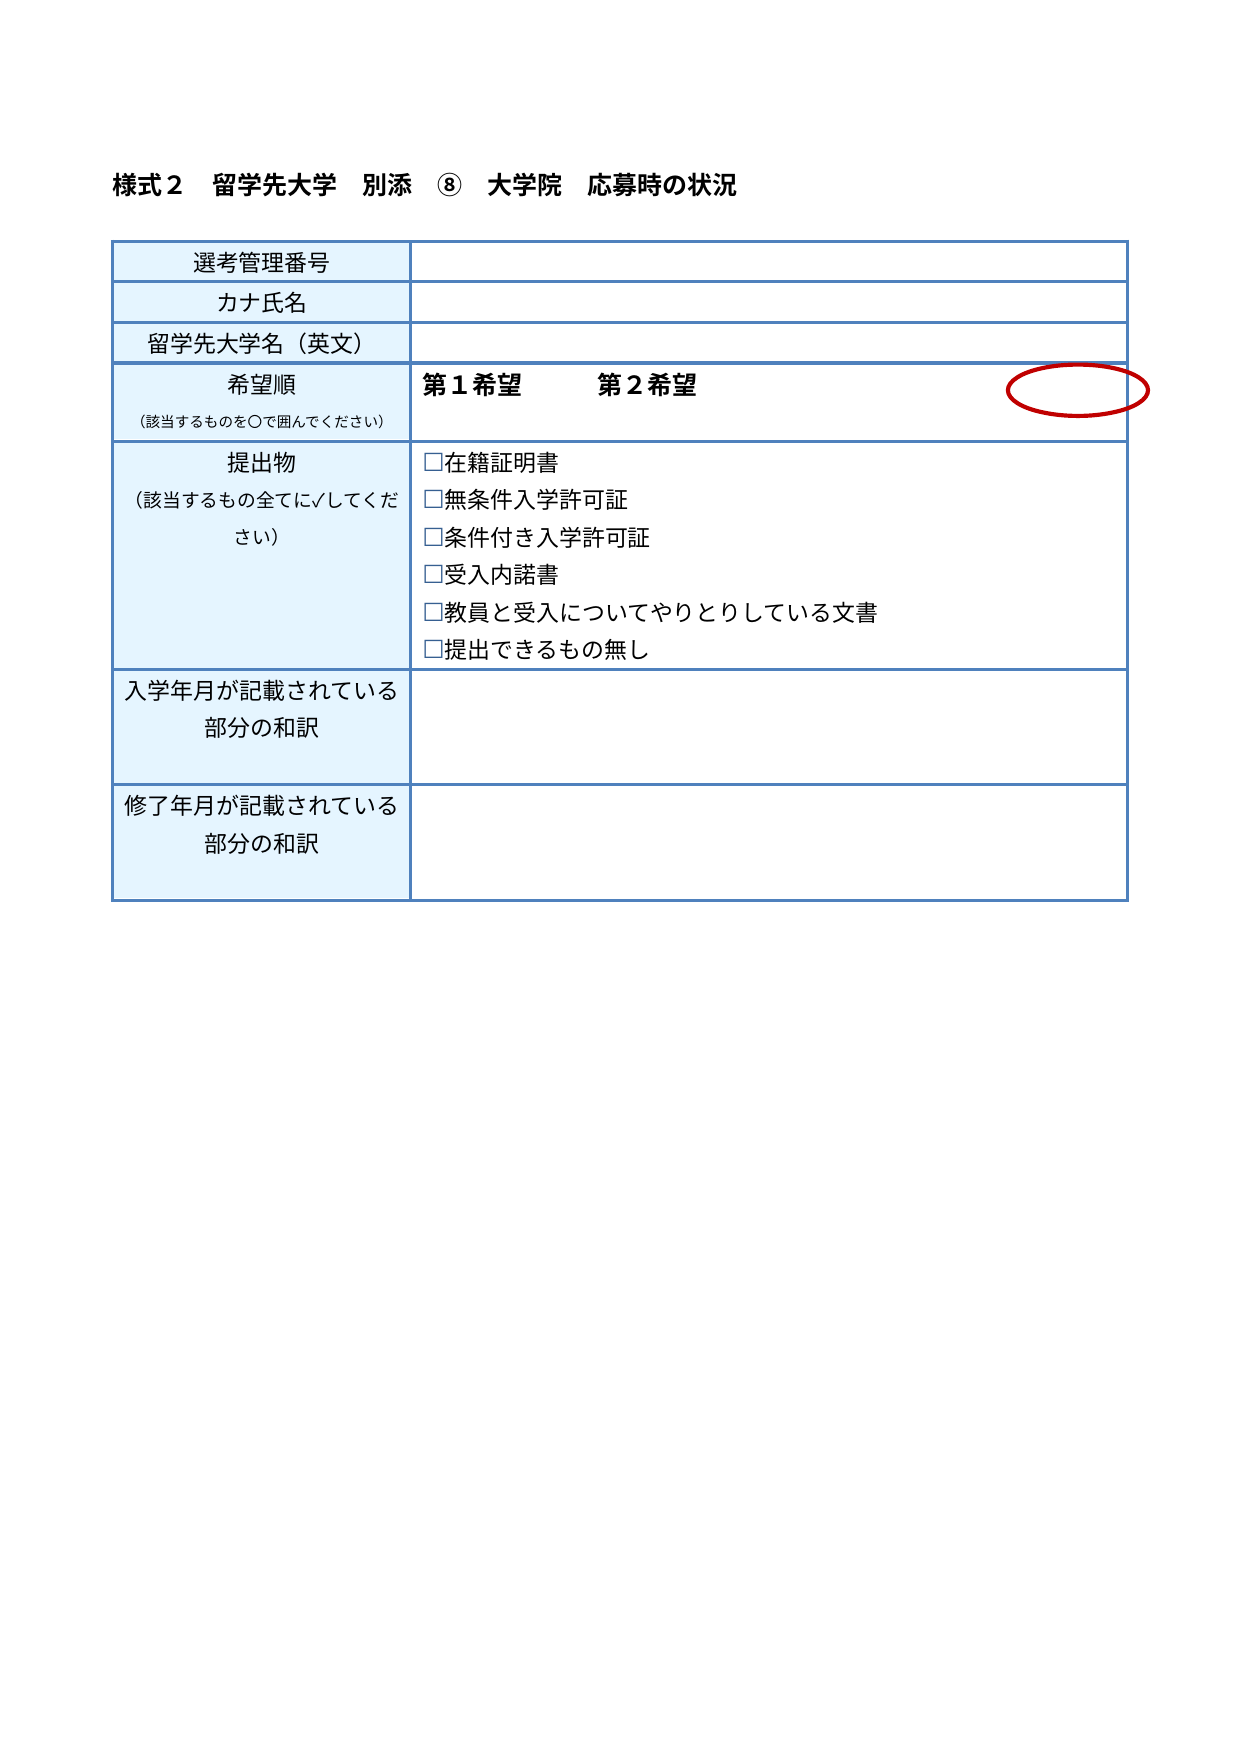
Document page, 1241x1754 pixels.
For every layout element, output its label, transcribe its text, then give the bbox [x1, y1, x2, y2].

table_cell 入学年月が記載されている部分の和訳 [114, 671, 409, 783]
table_cell [412, 283, 1126, 321]
table_header [412, 243, 1126, 280]
table_header 選考管理番号 [114, 243, 409, 280]
table_cell 希望順 （該当するものを〇で囲んでください） [114, 365, 409, 439]
text 様式２ 留学先大学 別添 ⑧ 大学院 応募時の状況 [112, 164, 1128, 202]
table_cell カナ氏名 [114, 283, 409, 321]
table_cell [412, 786, 1126, 898]
table_cell 留学先大学名（英文） [114, 324, 409, 361]
table_cell [412, 671, 1126, 783]
table_cell 第１希望 第２希望 [412, 365, 1126, 439]
table_cell 提出物 （該当するもの全てに✓してください） [114, 443, 409, 668]
table_cell 修了年月が記載されている部分の和訳 [114, 786, 409, 898]
table_cell 在籍証明書 無条件入学許可証 条件付き入学許可証 受入内諾書 教員と受入についてやりとりしている文書 提出できるもの無し [412, 443, 1126, 668]
table_cell [412, 324, 1126, 361]
